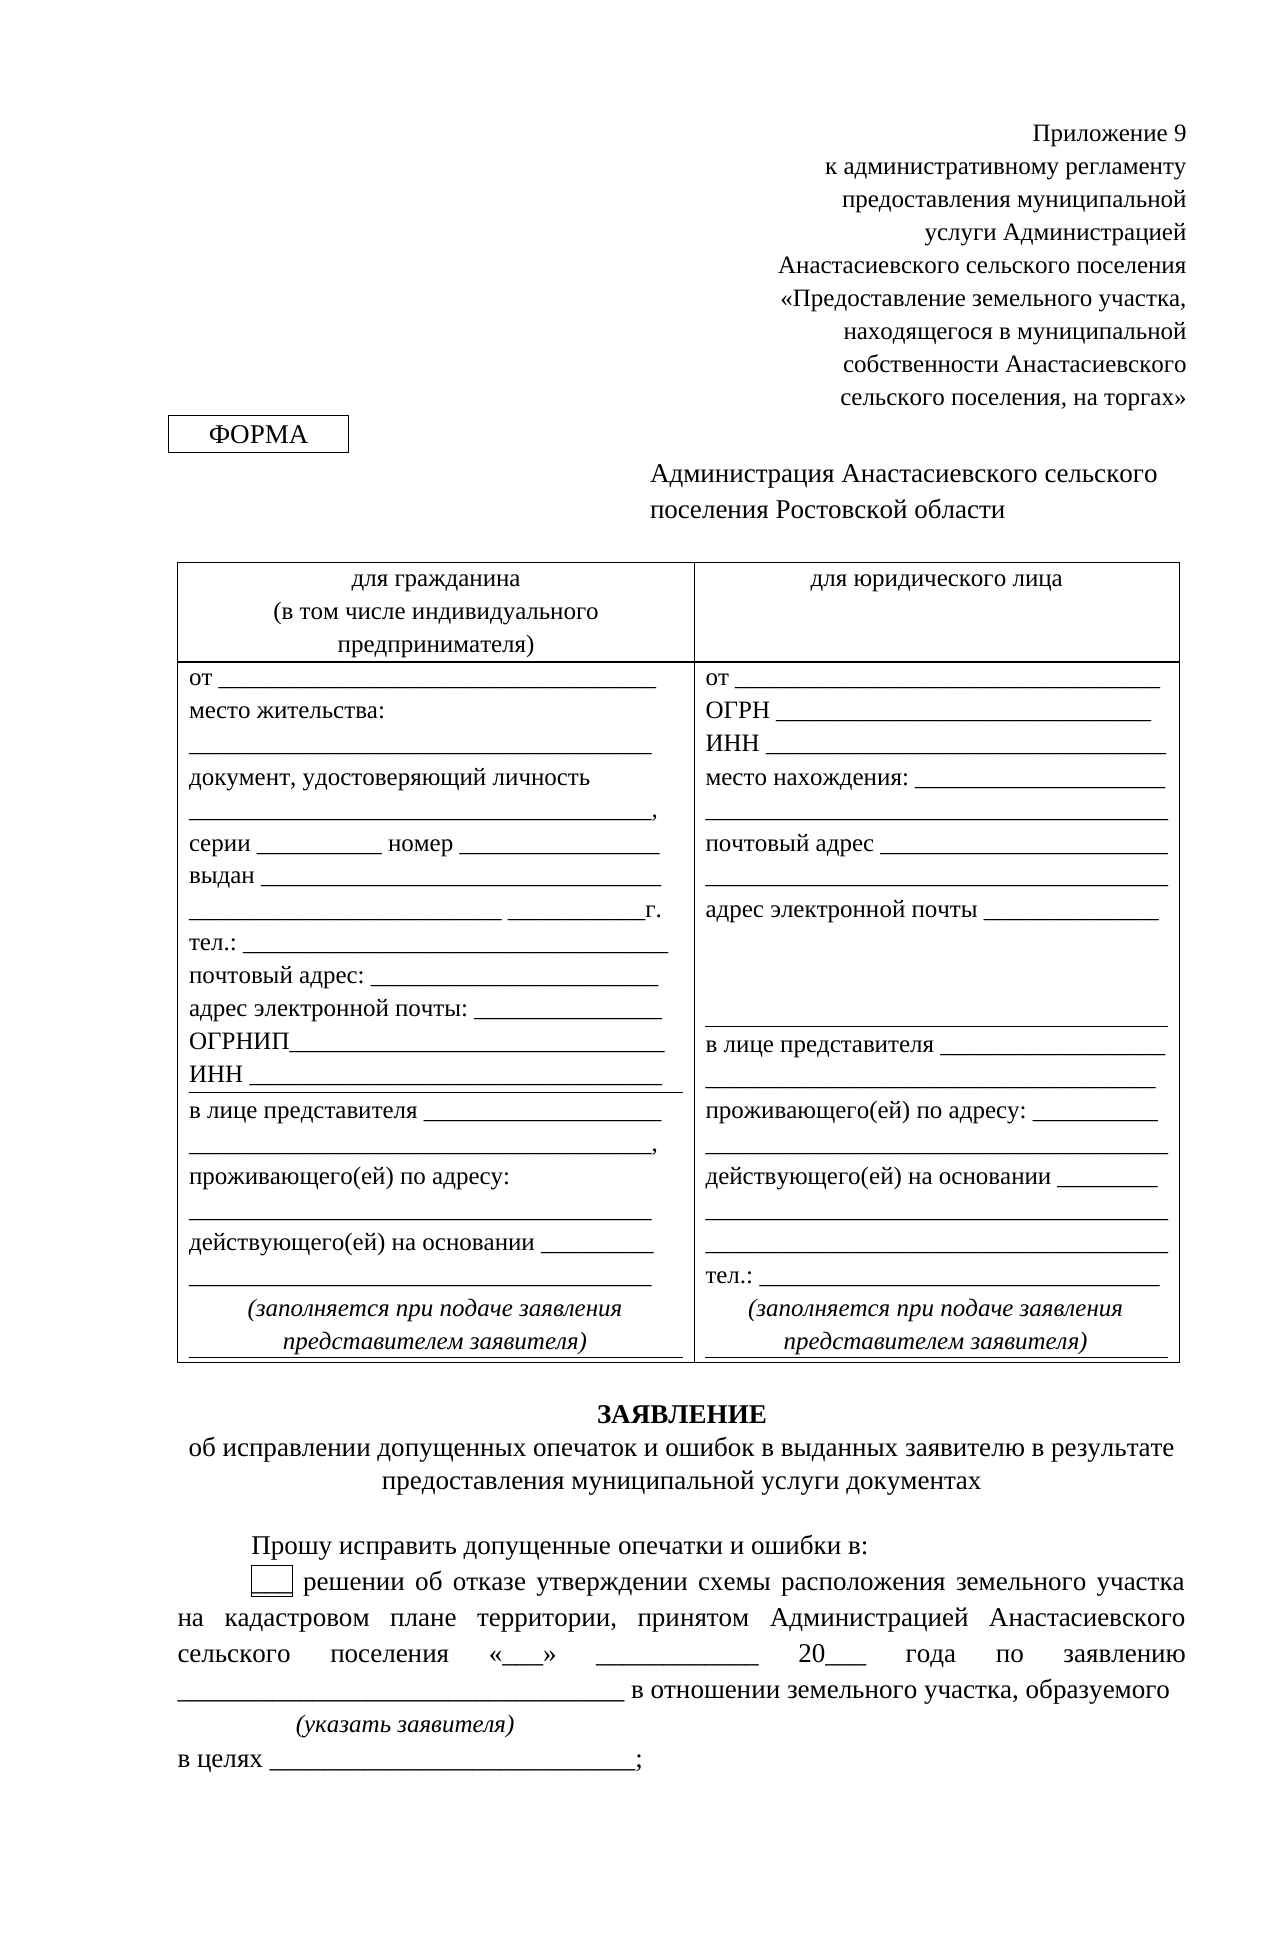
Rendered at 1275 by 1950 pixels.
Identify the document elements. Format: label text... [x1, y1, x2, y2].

text ЗАЯВЛЕНИЕ [177, 1398, 1186, 1430]
table_cell от __________________________________ ОГРН ______________________________ ИНН ________________________________ место нахождения: ____________________ _____________________________________ почтовый адрес _______________________ _____________________________________ адрес электронной почты ______________ в лице представителя __________________ ____________________________________ проживающего(ей) по адресу: __________ _____________________________________ действующего(ей) на основании ________ _____________________________________ _____________________________________ тел.: ________________________________ (заполняется при подаче заявления представителем заявителя) [695, 663, 1179, 1362]
table_cell от ___________________________________ место жительства: _____________________________________ документ, удостоверяющий личность _____________________________________, серии __________ номер ________________ выдан ________________________________ _________________________ ___________г. тел.: __________________________________ почтовый адрес: _______________________ адрес электронной почты: _______________ ОГРНИП______________________________ ИНН _________________________________ в лице представителя ___________________ _____________________________________, проживающего(ей) по адресу: _____________________________________ действующего(ей) на основании _________ _____________________________________ (заполняется при подаче заявления представителем заявителя) [178, 663, 694, 1362]
text (указать заявителя) [177, 1709, 635, 1737]
text Прошу исправить допущенные опечатки и ошибки в: [177, 1529, 1186, 1560]
text в целях ___________________________; [177, 1742, 1186, 1773]
text Приложение 9 [768, 118, 1186, 147]
text ФОРМА [169, 416, 348, 452]
table_header для гражданина (в том числе индивидуального предпринимателя) [178, 563, 694, 661]
text к административному регламенту предоставления муниципальной услуги Администрацией Анастасиевского сельского поселения «Предоставление земельного участка, находящегося в муниципальной собственности Анастасиевского сельского поселения, на торгах» [768, 151, 1186, 411]
text ___ решении об отказе утверждении схемы расположения земельного участка на кадастровом плане территории, принятом Администрацией Анастасиевского сельского поселения «___» ____________ 20___ года по заявлению _________________________________ в отношении земельного участка, образуемого [177, 1565, 1186, 1704]
text Администрация Анастасиевского сельского поселения Ростовской области [650, 457, 1186, 524]
text об исправлении допущенных опечаток и ошибок в выданных заявителю в результате предоставления муниципальной услуги документах [177, 1431, 1186, 1495]
table_header для юридического лица [695, 563, 1179, 661]
